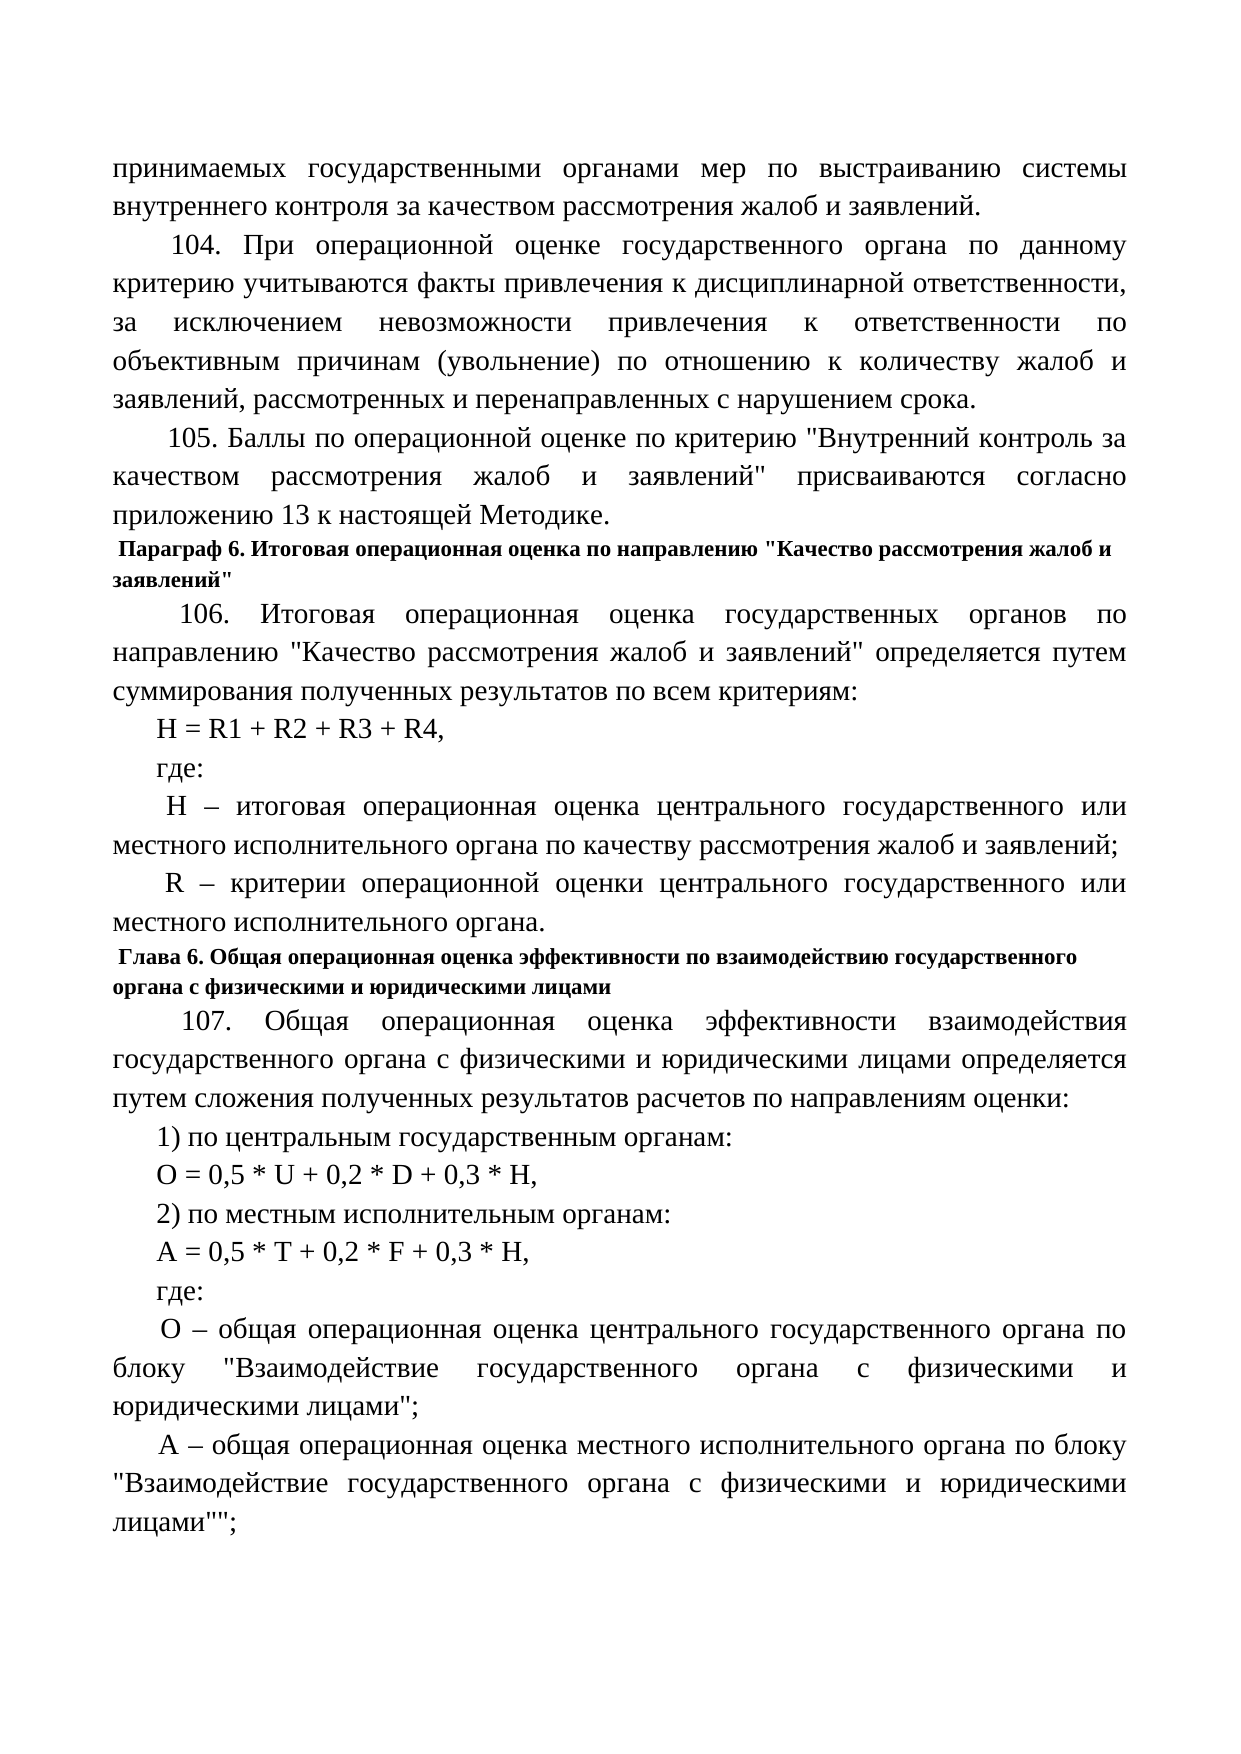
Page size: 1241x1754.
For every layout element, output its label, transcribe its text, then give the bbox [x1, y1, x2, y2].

text H – итоговая операционная оценка центрального государственного или местного исполнительного органа по качеству рассмотрения жалоб и заявлений; [112, 788, 1128, 861]
text Глава 6. Общая операционная оценка эффективности по взаимодействию государственного органа с физическими и юридическими лицами [112, 943, 1128, 999]
text A = 0,5 * T + 0,2 * F + 0,3 * H, [112, 1234, 1128, 1268]
text 1) по центральным государственным органам: [112, 1119, 1128, 1152]
text H = R1 + R2 + R3 + R4, [112, 711, 1128, 745]
text 104. При операционной оценке государственного органа по данному критерию учитываются факты привлечения к дисциплинарной ответственности, за исключением невозможности привлечения к ответственности по объективным причинам (увольнение) по отношению к количеству жалоб и заявлений, рассмотренных и перенаправленных с нарушением срока. [112, 227, 1128, 415]
text 107. Общая операционная оценка эффективности взаимодействия государственного органа с физическими и юридическими лицами определяется путем сложения полученных результатов расчетов по направлениям оценки: [112, 1003, 1128, 1114]
text 2) по местным исполнительным органам: [112, 1196, 1128, 1229]
text Параграф 6. Итоговая операционная оценка по направлению "Качество рассмотрения жалоб и заявлений" [112, 535, 1128, 592]
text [112, 150, 1128, 222]
text О – общая операционная оценка центрального государственного органа по блоку "Взаимодействие государственного органа с физическими и юридическими лицами"; [112, 1311, 1128, 1422]
text O = 0,5 * U + 0,2 * D + 0,3 * H, [112, 1157, 1128, 1191]
text A – общая операционная оценка местного исполнительного органа по блоку "Взаимодействие государственного органа с физическими и юридическими лицами""; [112, 1427, 1128, 1538]
text 106. Итоговая операционная оценка государственных органов по направлению "Качество рассмотрения жалоб и заявлений" определяется путем суммирования полученных результатов по всем критериям: [112, 596, 1128, 706]
text где: [112, 750, 1128, 783]
text R – критерии операционной оценки центрального государственного или местного исполнительного органа. [112, 866, 1128, 938]
text где: [112, 1273, 1128, 1306]
text 105. Баллы по операционной оценке по критерию "Внутренний контроль за качеством рассмотрения жалоб и заявлений" присваиваются согласно приложению 13 к настоящей Методике. [112, 420, 1128, 530]
